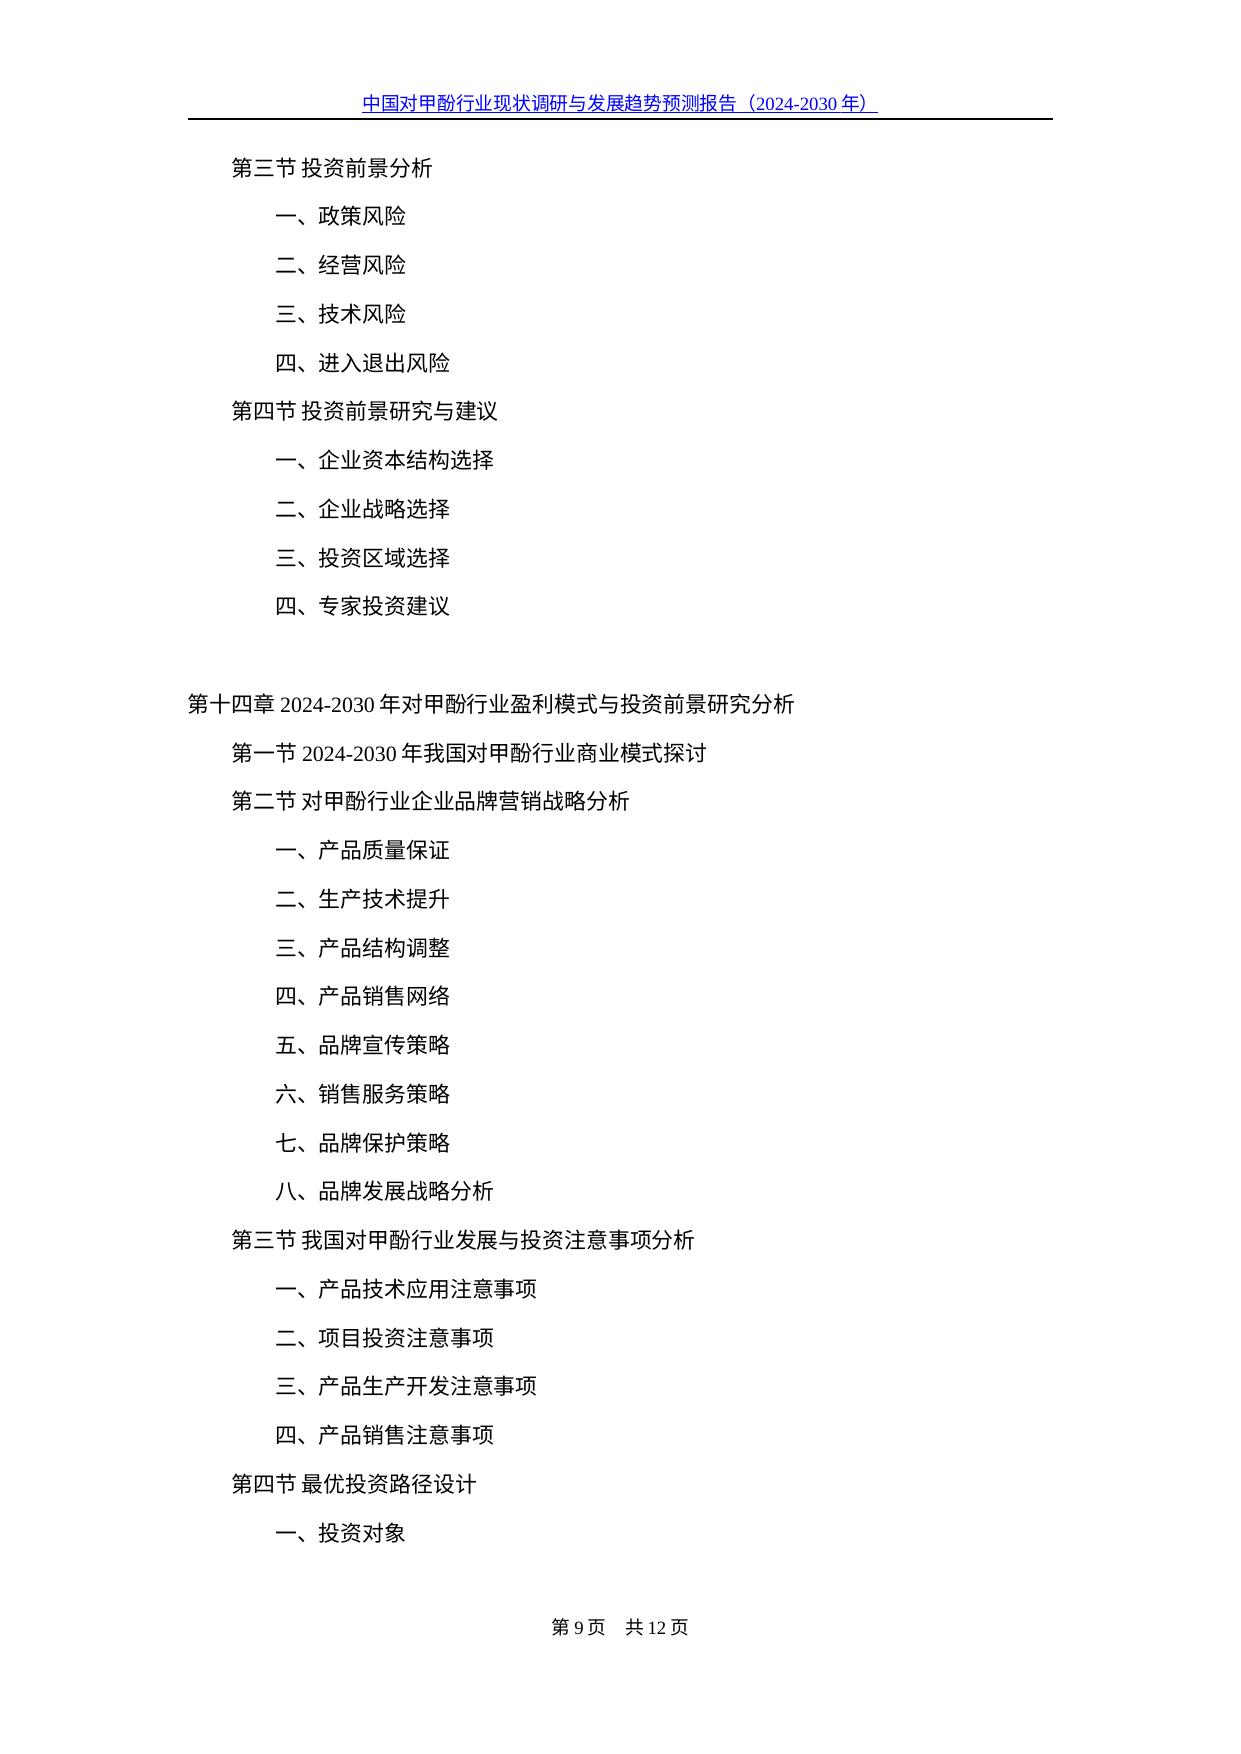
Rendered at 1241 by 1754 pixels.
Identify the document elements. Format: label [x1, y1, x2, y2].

text [187, 150, 1053, 1548]
